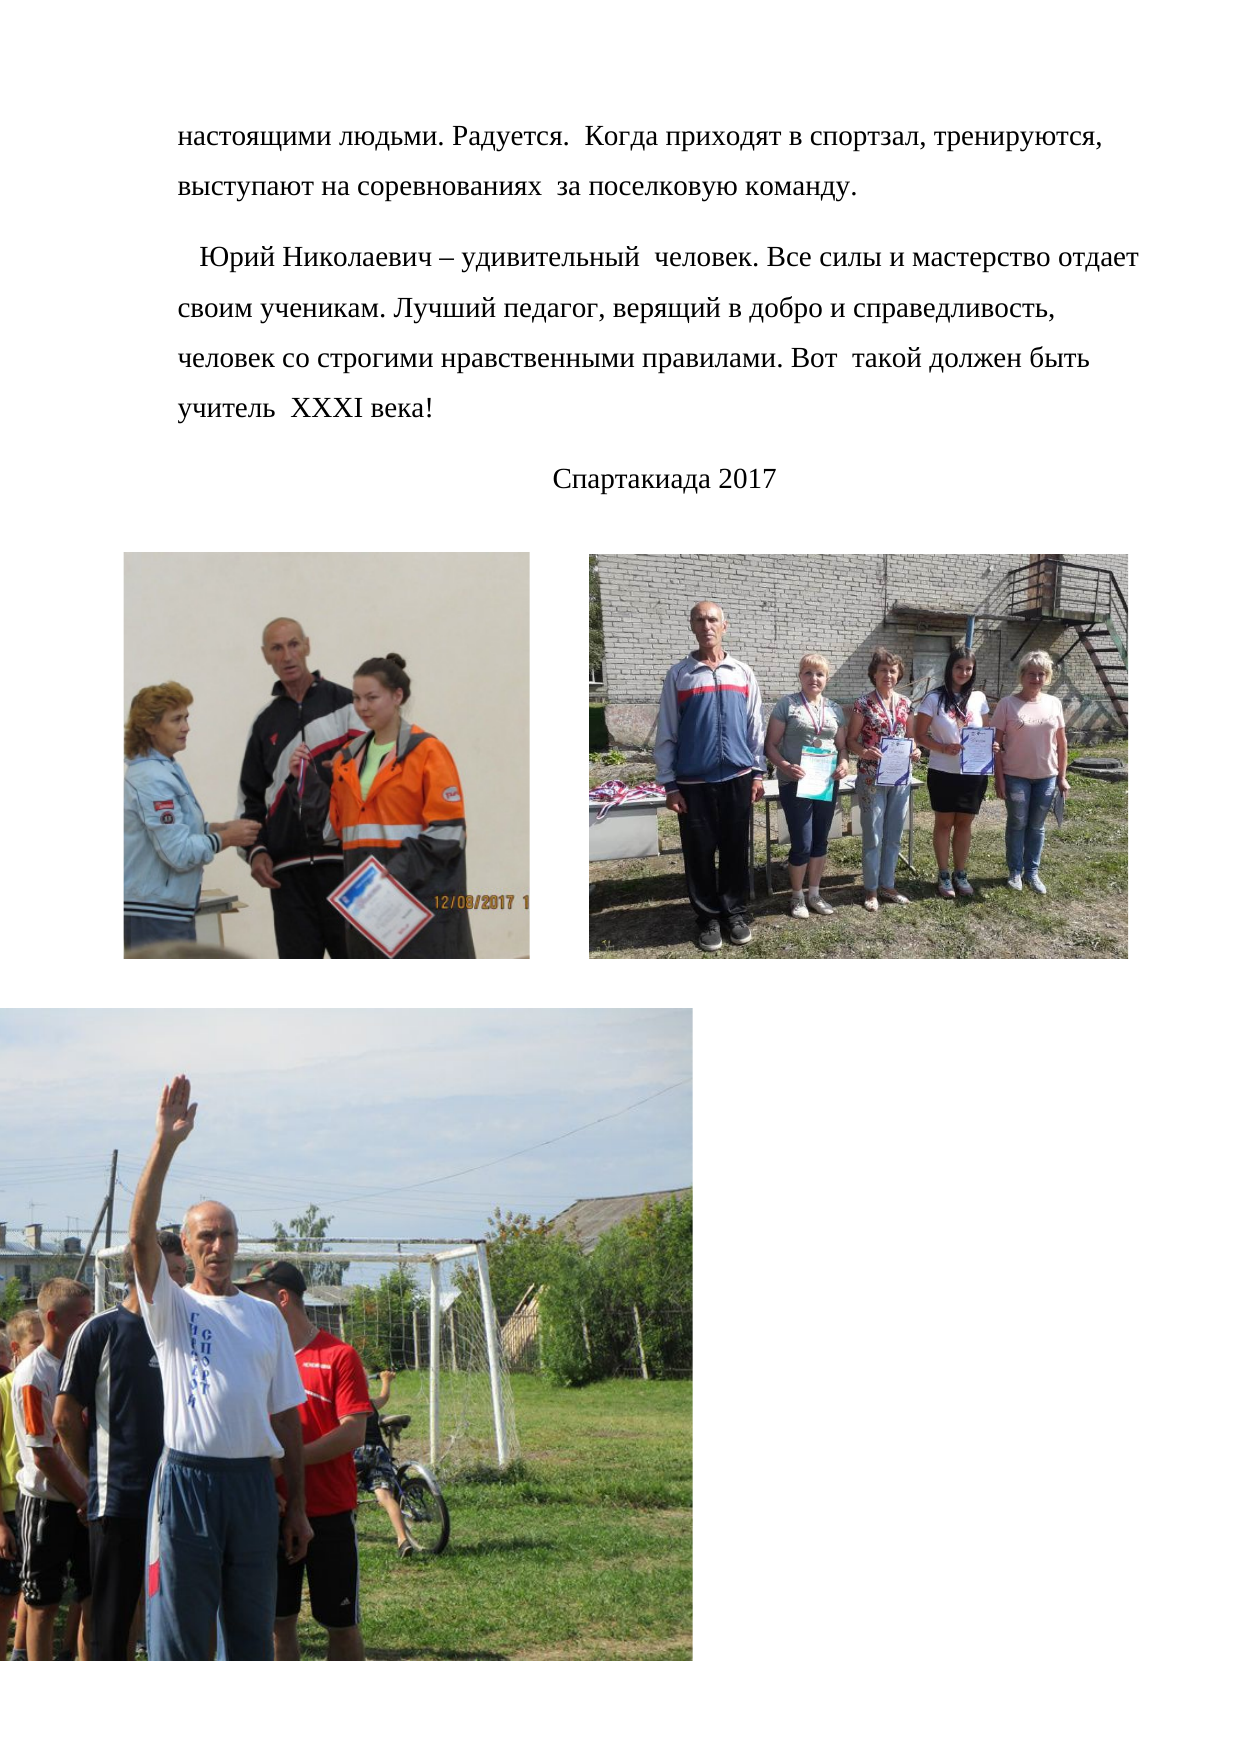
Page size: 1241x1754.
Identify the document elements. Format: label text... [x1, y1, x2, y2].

picture [589, 554, 1129, 959]
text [177, 118, 1152, 202]
picture [0, 1008, 693, 1661]
text Спартакиада 2017 [177, 462, 1152, 495]
text Юрий Николаевич – удивительный человек. Все силы и мастерство отдает своим ученикам. Лучший педагог, верящий в добро и справедливость, человек со строгими нравственными правилами. Вот такой должен быть учитель XXXI века! [177, 239, 1152, 424]
picture [123, 552, 530, 959]
